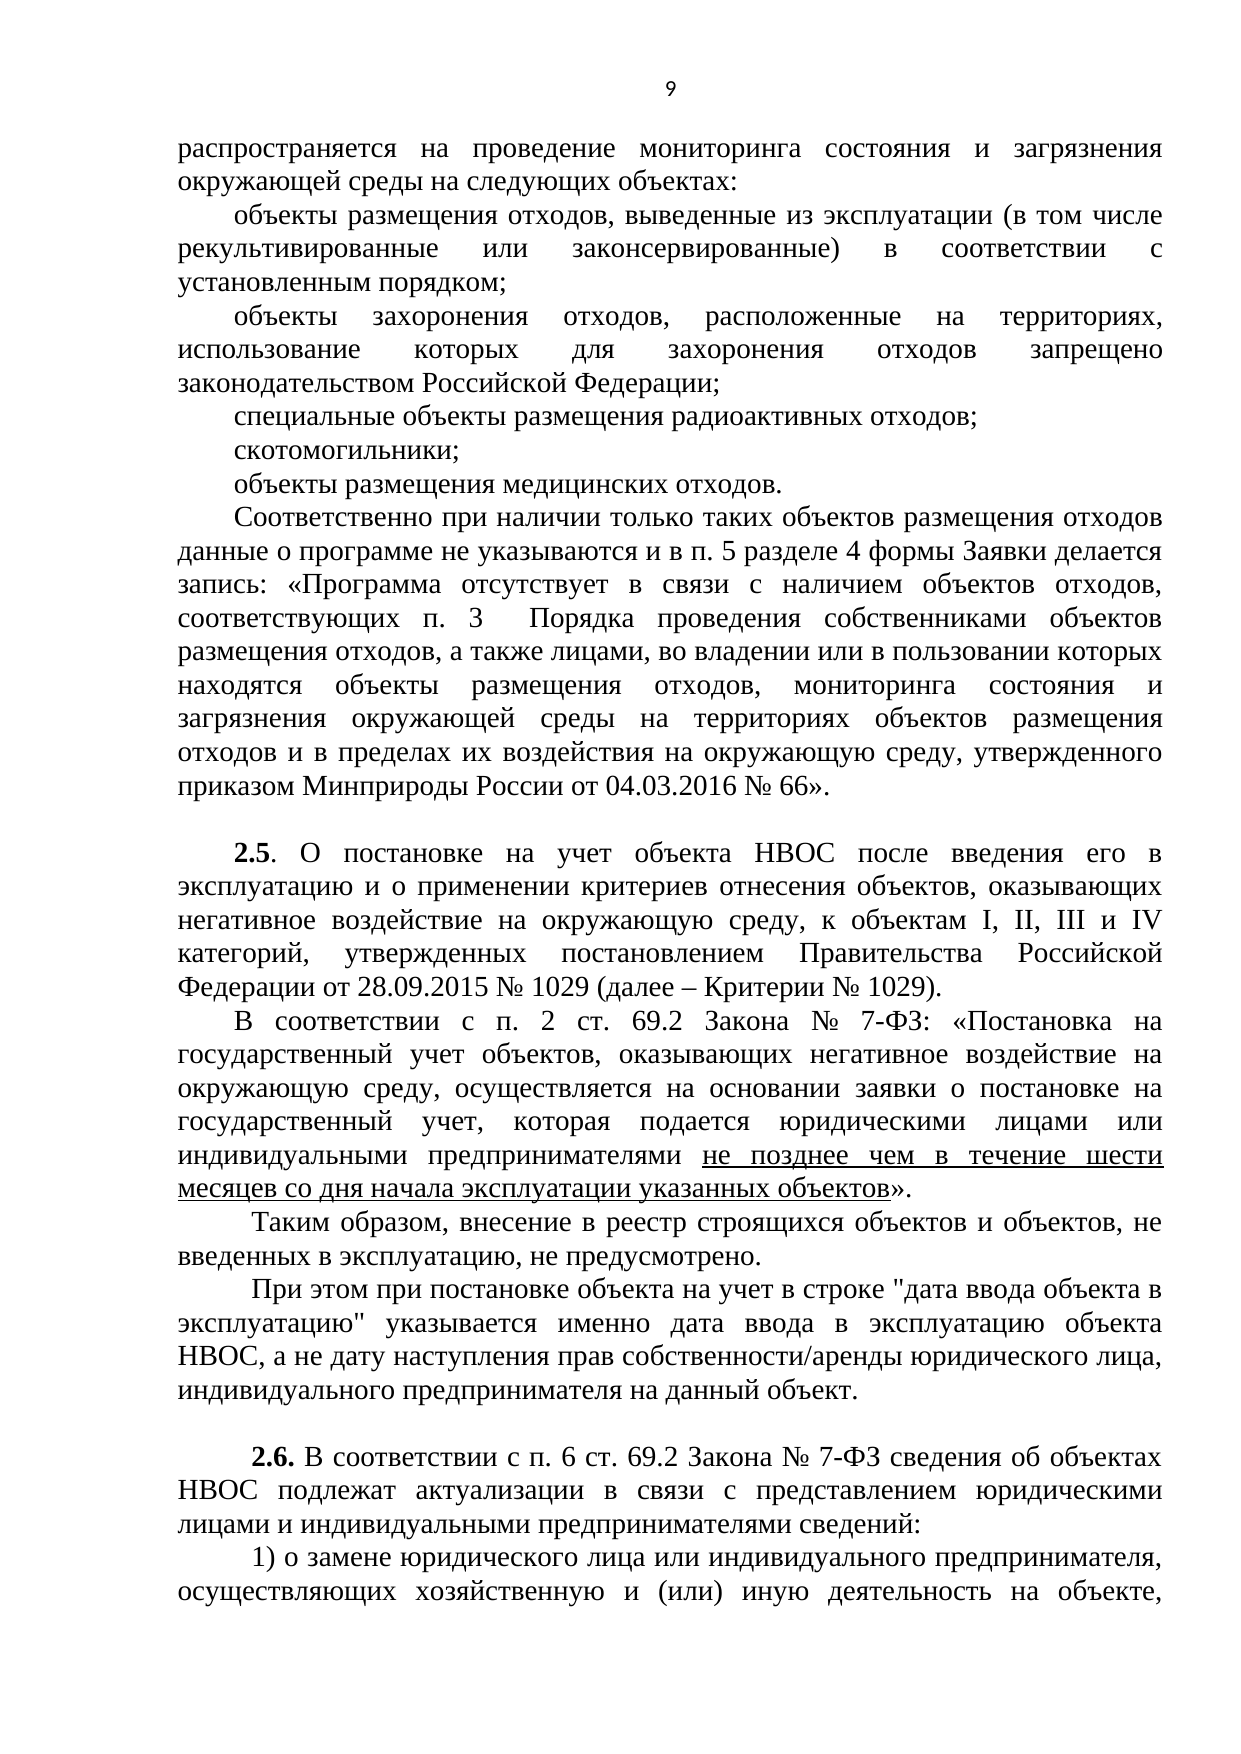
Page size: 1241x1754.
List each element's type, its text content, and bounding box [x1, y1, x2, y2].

text Таким образом, внесение в реестр строящихся объектов и объектов, не введенных в эксплуатацию, не предусмотрено. [177, 1204, 1163, 1271]
text объекты размещения отходов, выведенные из эксплуатации (в том числе рекультивированные или законсервированные) в соответствии с установленным порядком; [177, 197, 1163, 298]
text объекты размещения медицинских отходов. [177, 466, 1163, 499]
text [177, 1539, 1163, 1607]
text 2.5. О постановке на учет объекта НВОС после введения его в эксплуатацию и о применении критериев отнесения объектов, оказывающих негативное воздействие на окружающую среду, к объектам I, II, III и IV категорий, утвержденных постановлением Правительства Российской Федерации от 28.09.2015 № 1029 (далее – Критерии № 1029). [177, 835, 1163, 1003]
text В соответствии с п. 2 ст. 69.2 Закона № 7-ФЗ: «Постановка на государственный учет объектов, оказывающих негативное воздействие на окружающую среду, осуществляется на основании заявки о постановке на государственный учет, которая подается юридическими лицами или индивидуальными предпринимателями не позднее чем в течение шести месяцев со дня начала эксплуатации указанных объектов». [177, 1003, 1163, 1204]
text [177, 130, 1163, 197]
text Соответственно при наличии только таких объектов размещения отходов данные о программе не указываются и в п. 5 разделе 4 формы Заявки делается запись: «Программа отсутствует в связи с наличием объектов отходов, соответствующих п. 3 Порядка проведения собственниками объектов размещения отходов, а также лицами, во владении или в пользовании которых находятся объекты размещения отходов, мониторинга состояния и загрязнения окружающей среды на территориях объектов размещения отходов и в пределах их воздействия на окружающую среду, утвержденного приказом Минприроды России от 04.03.2016 № 66». [177, 499, 1163, 801]
text 2.6. В соответствии с п. 6 ст. 69.2 Закона № 7-ФЗ сведения об объектах НВОС подлежат актуализации в связи с представлением юридическими лицами и индивидуальными предпринимателями сведений: [177, 1439, 1163, 1539]
text специальные объекты размещения радиоактивных отходов; [177, 398, 1163, 432]
text объекты захоронения отходов, расположенные на территориях, использование которых для захоронения отходов запрещено законодательством Российской Федерации; [177, 298, 1163, 398]
text При этом при постановке объекта на учет в строке "дата ввода объекта в эксплуатацию" указывается именно дата ввода в эксплуатацию объекта НВОС, а не дату наступления прав собственности/аренды юридического лица, индивидуального предпринимателя на данный объект. [177, 1271, 1163, 1405]
text скотомогильники; [177, 432, 1163, 466]
